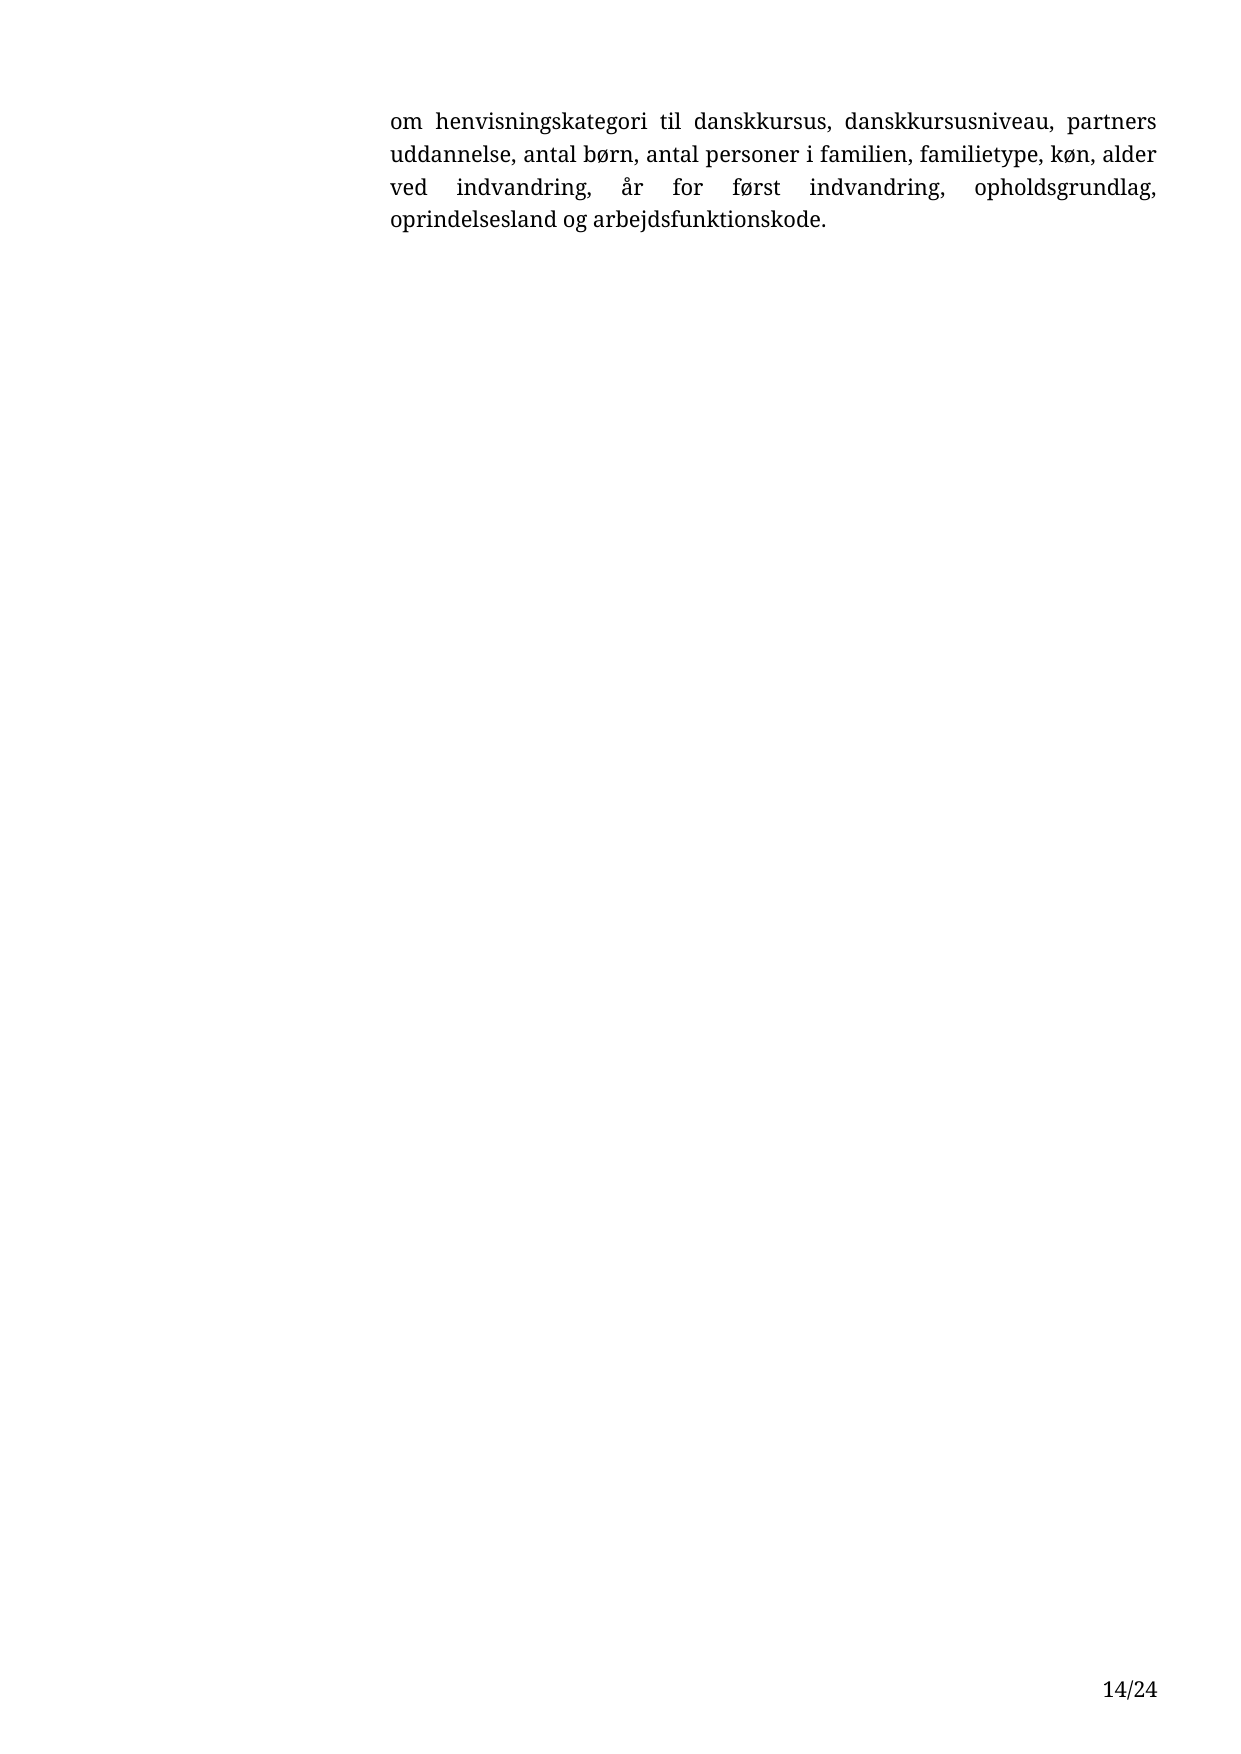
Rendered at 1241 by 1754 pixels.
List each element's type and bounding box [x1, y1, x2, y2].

text [390, 106, 1157, 234]
